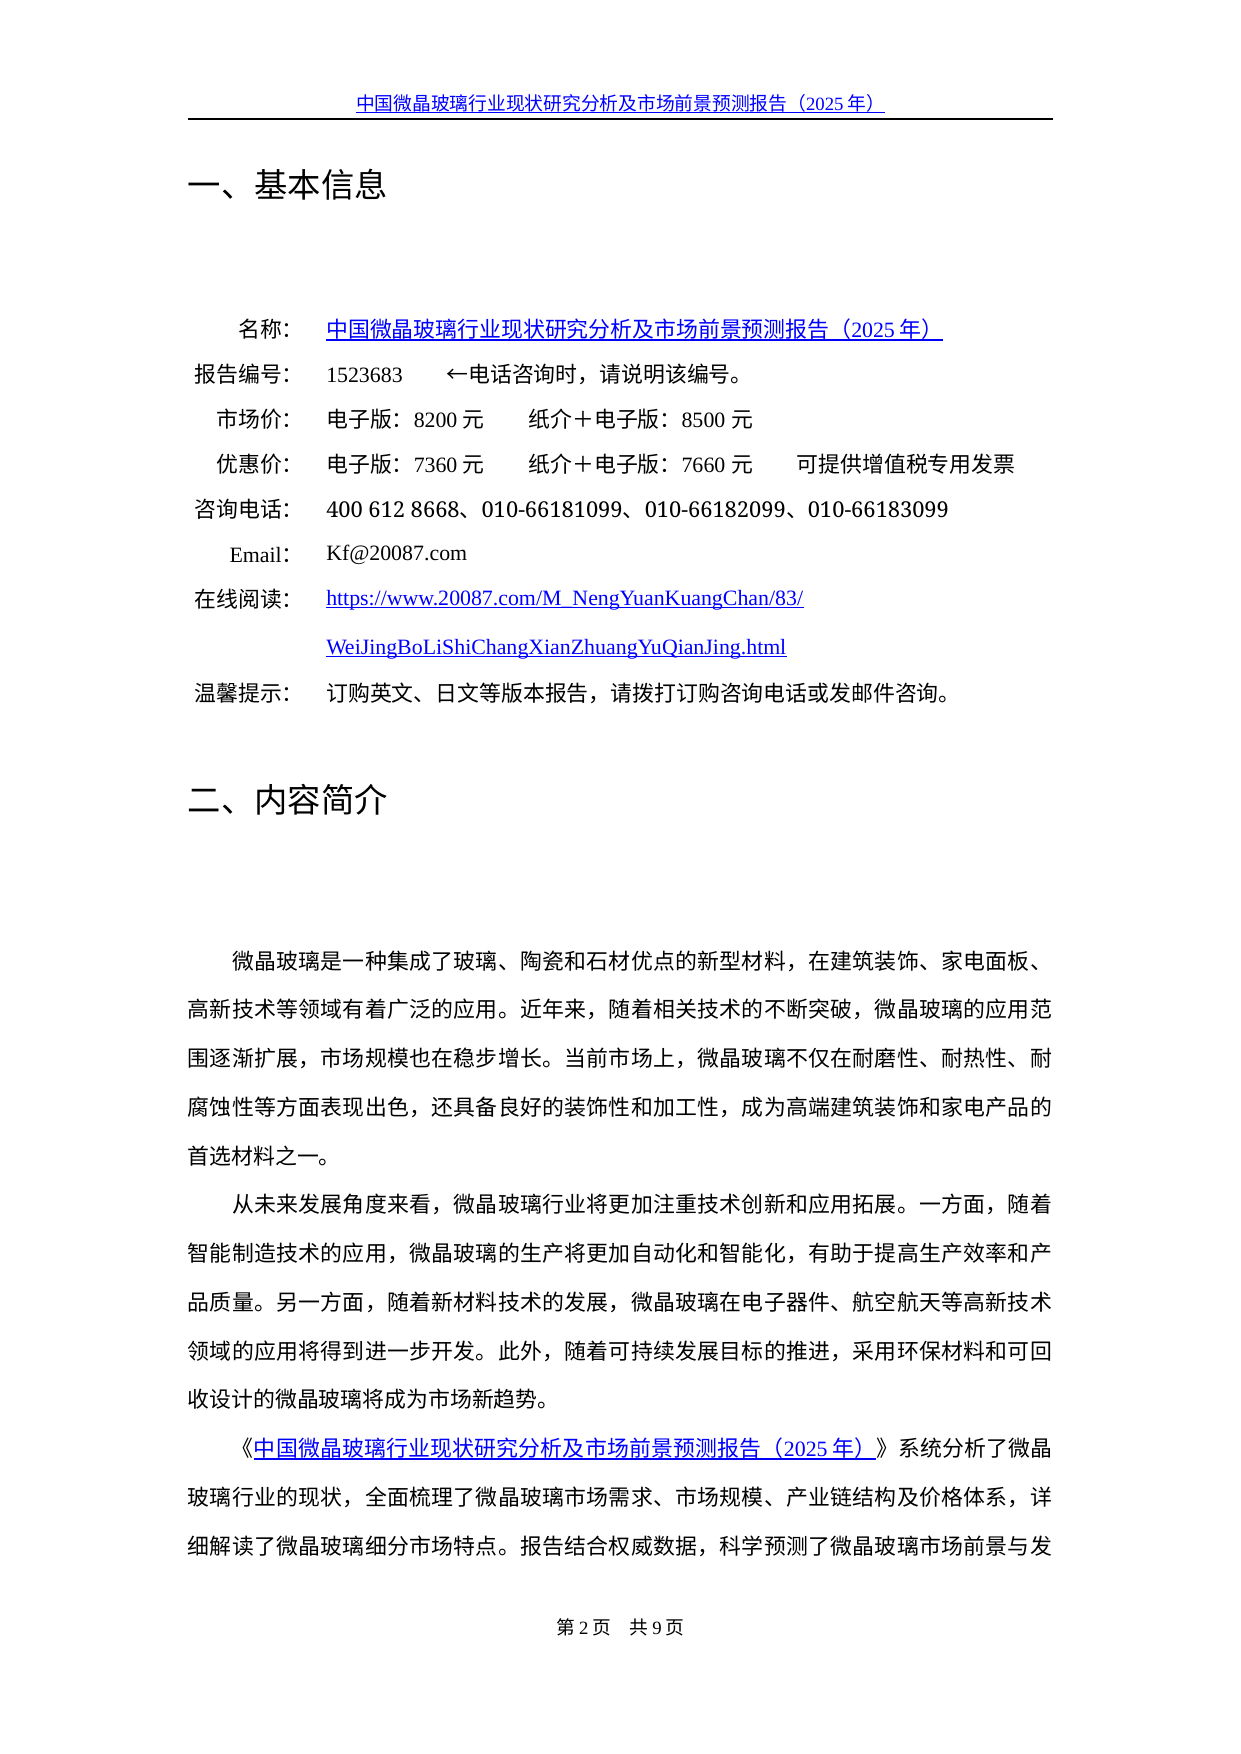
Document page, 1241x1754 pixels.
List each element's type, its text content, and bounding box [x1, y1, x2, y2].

table_header 中国微晶玻璃行业现状研究分析及市场前景预测报告（2025年） [315, 312, 1073, 357]
table_cell 1523683 ←电话咨询时，请说明该编号。 [315, 357, 1073, 402]
table_cell 400 612 8668、010-66181099、010-66182099、010-66183099 [315, 492, 1073, 537]
table_cell 订购英文、日文等版本报告，请拨打订购咨询电话或发邮件咨询。 [315, 675, 1073, 720]
table_cell [315, 582, 1073, 675]
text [187, 943, 1053, 1561]
table_cell 电子版：8200 元 纸介＋电子版：8500 元 [315, 402, 1073, 447]
table_cell 优惠价： [167, 447, 315, 492]
table_cell 市场价： [167, 402, 315, 447]
title 二、内容简介 [187, 766, 1053, 831]
table_header 名称： [167, 312, 315, 357]
table_cell Kf@20087.com [315, 537, 1073, 582]
table_cell 电子版：7360 元 纸介＋电子版：7660 元 可提供增值税专用发票 [315, 447, 1073, 492]
title 一、基本信息 [187, 150, 1053, 215]
table_cell 咨询电话： [167, 492, 315, 537]
table_cell 温馨提示： [167, 675, 315, 720]
table_cell 报告编号： [167, 357, 315, 402]
table_cell Email： [167, 537, 315, 582]
table_cell 在线阅读： [167, 582, 315, 675]
